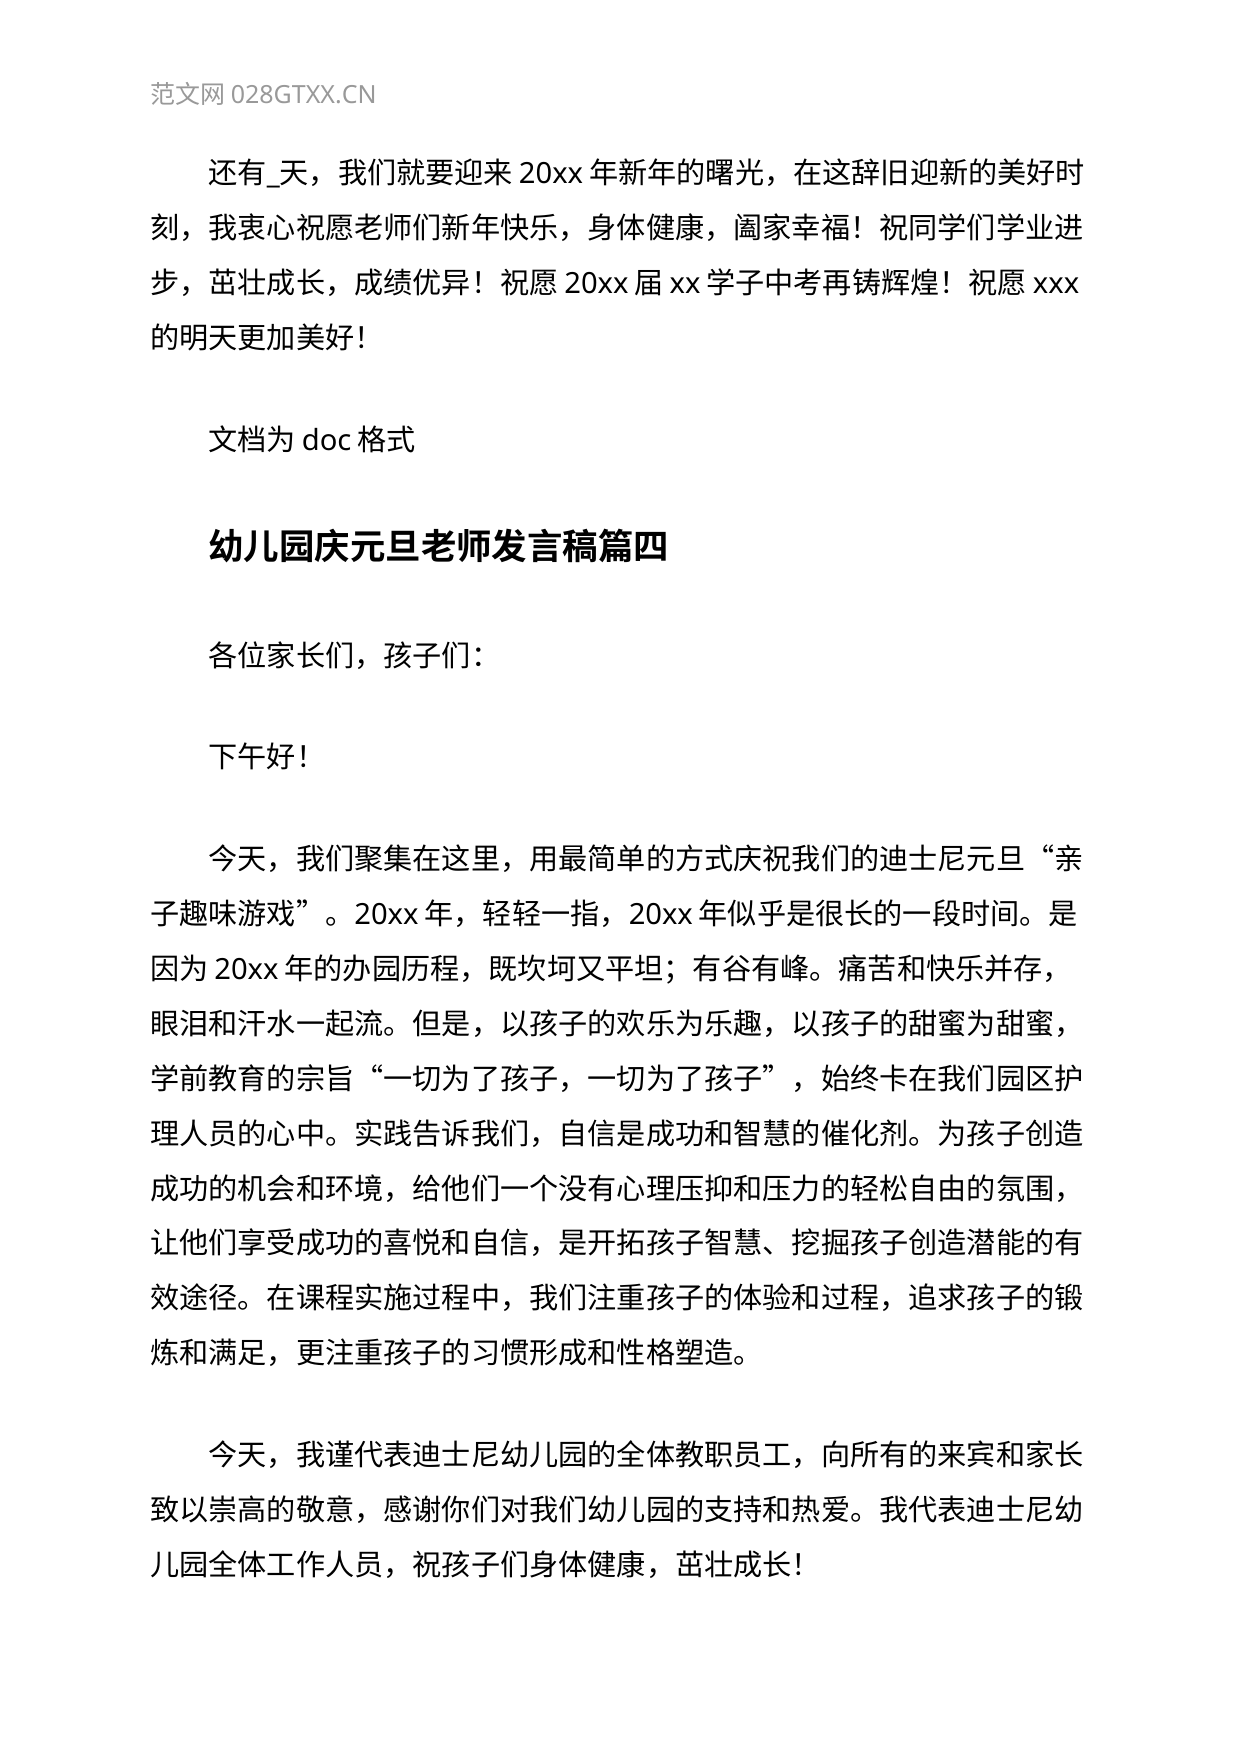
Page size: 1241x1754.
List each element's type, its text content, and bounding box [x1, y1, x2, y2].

text 各位家长们，孩子们： [150, 632, 1090, 674]
text 文档为doc格式 [150, 417, 1090, 459]
text 还有_天，我们就要迎来20xx年新年的曙光，在这辞旧迎新的美好时刻，我衷心祝愿老师们新年快乐，身体健康，阖家幸福！祝同学们学业进步，茁壮成长，成绩优异！祝愿20xx届xx学子中考再铸辉煌！祝愿xxx的明天更加美好！ [150, 150, 1090, 357]
text 下午好！ [150, 734, 1090, 776]
text 今天，我们聚集在这里，用最简单的方式庆祝我们的迪士尼元旦“亲子趣味游戏”。20xx年，轻轻一指，20xx年似乎是很长的一段时间。是因为20xx年的办园历程，既坎坷又平坦；有谷有峰。痛苦和快乐并存，眼泪和汗水一起流。但是，以孩子的欢乐为乐趣，以孩子的甜蜜为甜蜜，学前教育的宗旨“一切为了孩子，一切为了孩子”，始终卡在我们园区护理人员的心中。实践告诉我们，自信是成功和智慧的催化剂。为孩子创造成功的机会和环境，给他们一个没有心理压抑和压力的轻松自由的氛围，让他们享受成功的喜悦和自信，是开拓孩子智慧、挖掘孩子创造潜能的有效途径。在课程实施过程中，我们注重孩子的体验和过程，追求孩子的锻炼和满足，更注重孩子的习惯形成和性格塑造。 [150, 836, 1090, 1372]
text 幼儿园庆元旦老师发言稿篇四 [150, 519, 1090, 570]
text 今天，我谨代表迪士尼幼儿园的全体教职员工，向所有的来宾和家长致以崇高的敬意，感谢你们对我们幼儿园的支持和热爱。我代表迪士尼幼儿园全体工作人员，祝孩子们身体健康，茁壮成长！ [150, 1432, 1090, 1584]
